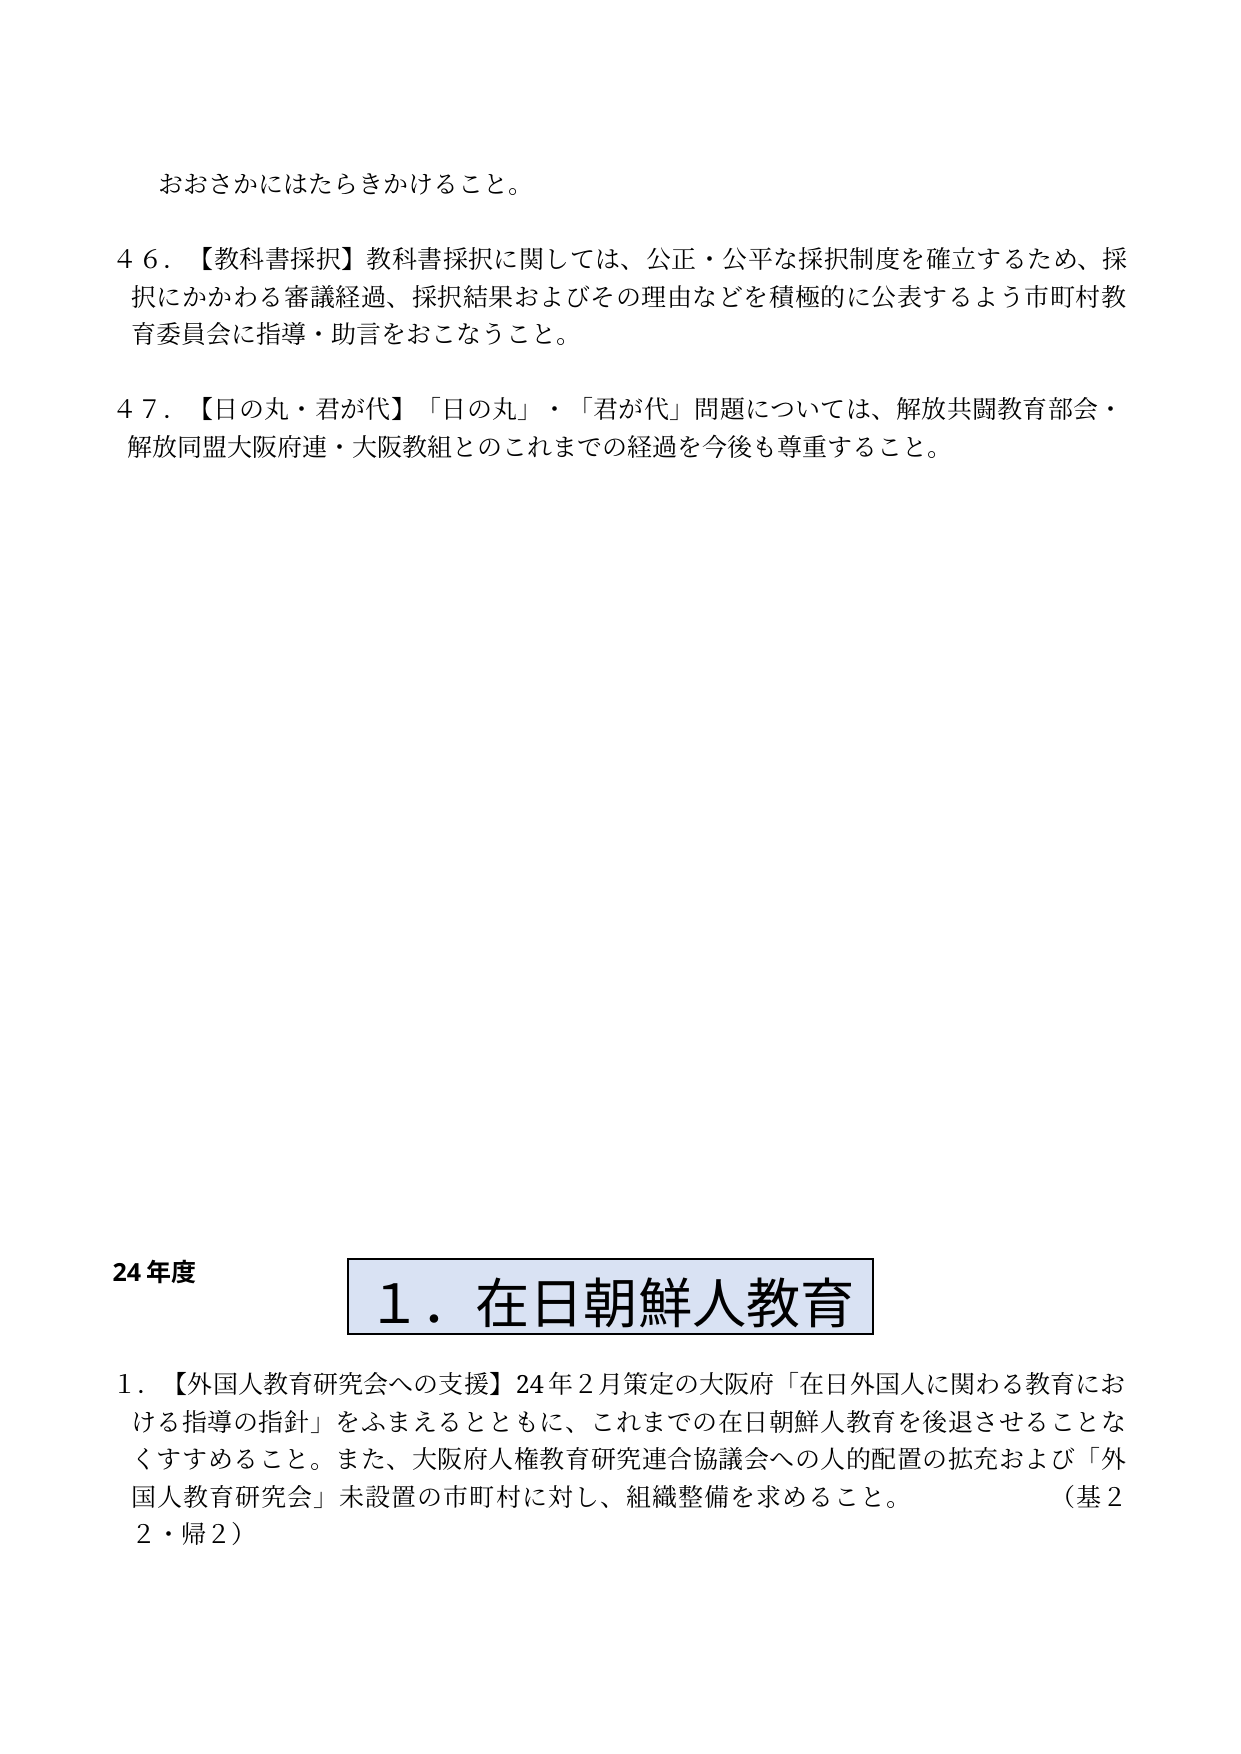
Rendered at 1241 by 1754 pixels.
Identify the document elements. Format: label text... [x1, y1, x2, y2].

text ４７．【日の丸・君が代】「日の丸」・「君が代」問題については、解放共闘教育部会・解放同盟大阪府連・大阪教組とのこれまでの経過を今後も尊重すること。 [112, 389, 1128, 464]
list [127, 164, 1128, 202]
text 24年度 [112, 1252, 1128, 1289]
text １．【外国人教育研究会への支援】24年２月策定の大阪府「在日外国人に関わる教育における指導の指針」をふまえるとともに、これまでの在日朝鮮人教育を後退させることなくすすめること。また、大阪府人権教育研究連合協議会への人的配置の拡充および「外国人教育研究会」未設置の市町村に対し、組織整備を求めること。 （基２２・帰２） [112, 1364, 1128, 1552]
text ４６．【教科書採択】教科書採択に関しては、公正・公平な採択制度を確立するため、採択にかかわる審議経過、採択結果およびその理由などを積極的に公表するよう市町村教育委員会に指導・助言をおこなうこと。 [112, 239, 1128, 352]
